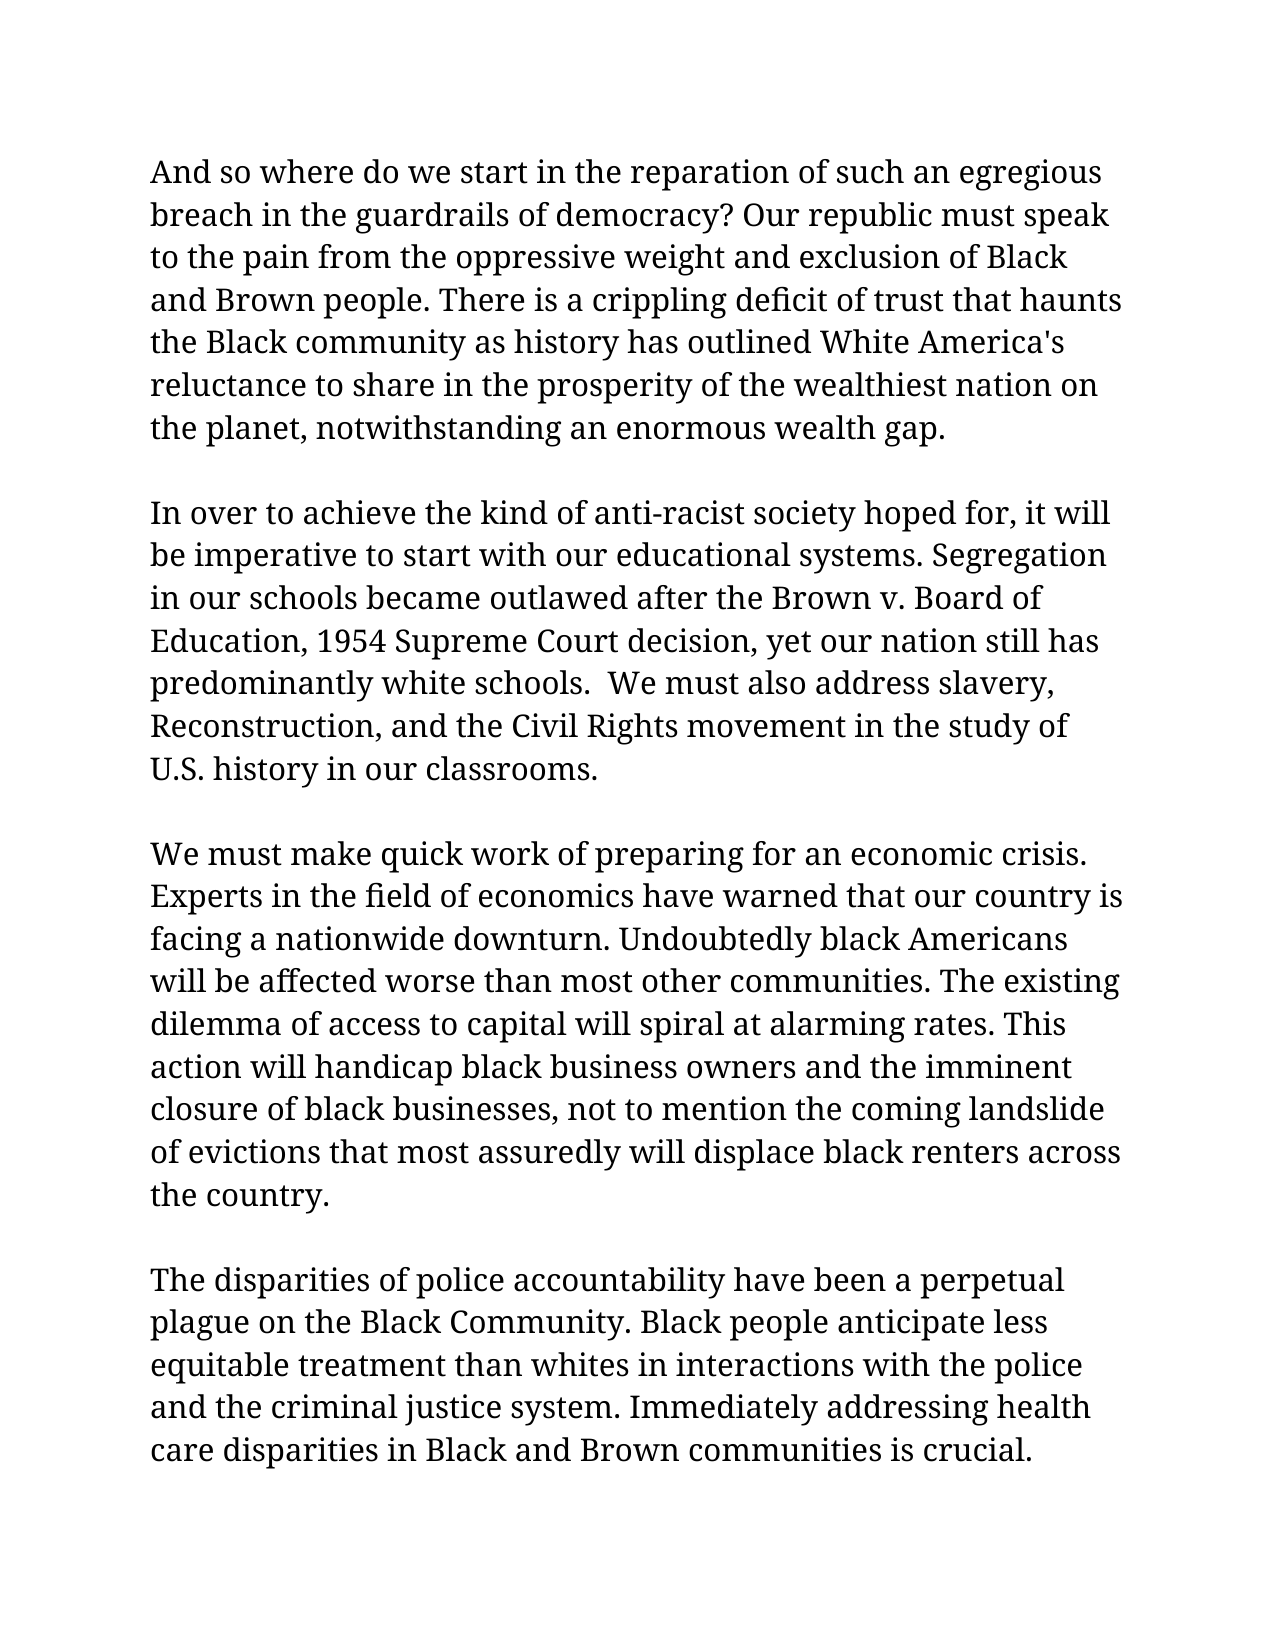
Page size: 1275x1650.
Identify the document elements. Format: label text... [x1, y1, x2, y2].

text In over to achieve the kind of anti-racist society hoped for, it will be imperative to start with our educational systems. Segregation in our schools became outlawed after the Brown v. Board of Education, 1954 Supreme Court decision, yet our nation still has predominantly white schools. We must also address slavery, Reconstruction, and the Civil Rights movement in the study of U.S. history in our classrooms. [150, 491, 1125, 789]
text We must make quick work of preparing for an economic crisis. Experts in the field of economics have warned that our country is facing a nationwide downturn. Undoubtedly black Americans will be affected worse than most other communities. The existing dilemma of access to capital will spiral at alarming rates. This action will handicap black business owners and the imminent closure of black businesses, not to mention the coming landslide of evictions that most assuredly will displace black renters across the country. [150, 832, 1125, 1215]
text And so where do we start in the reparation of such an egregious breach in the guardrails of democracy? Our republic must speak to the pain from the oppressive weight and exclusion of Black and Brown people. There is a crippling deficit of trust that haunts the Black community as history has outlined White America's reluctance to share in the prosperity of the wealthiest nation on the planet, notwithstanding an enormous wealth gap. [150, 150, 1125, 448]
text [150, 1258, 1125, 1471]
